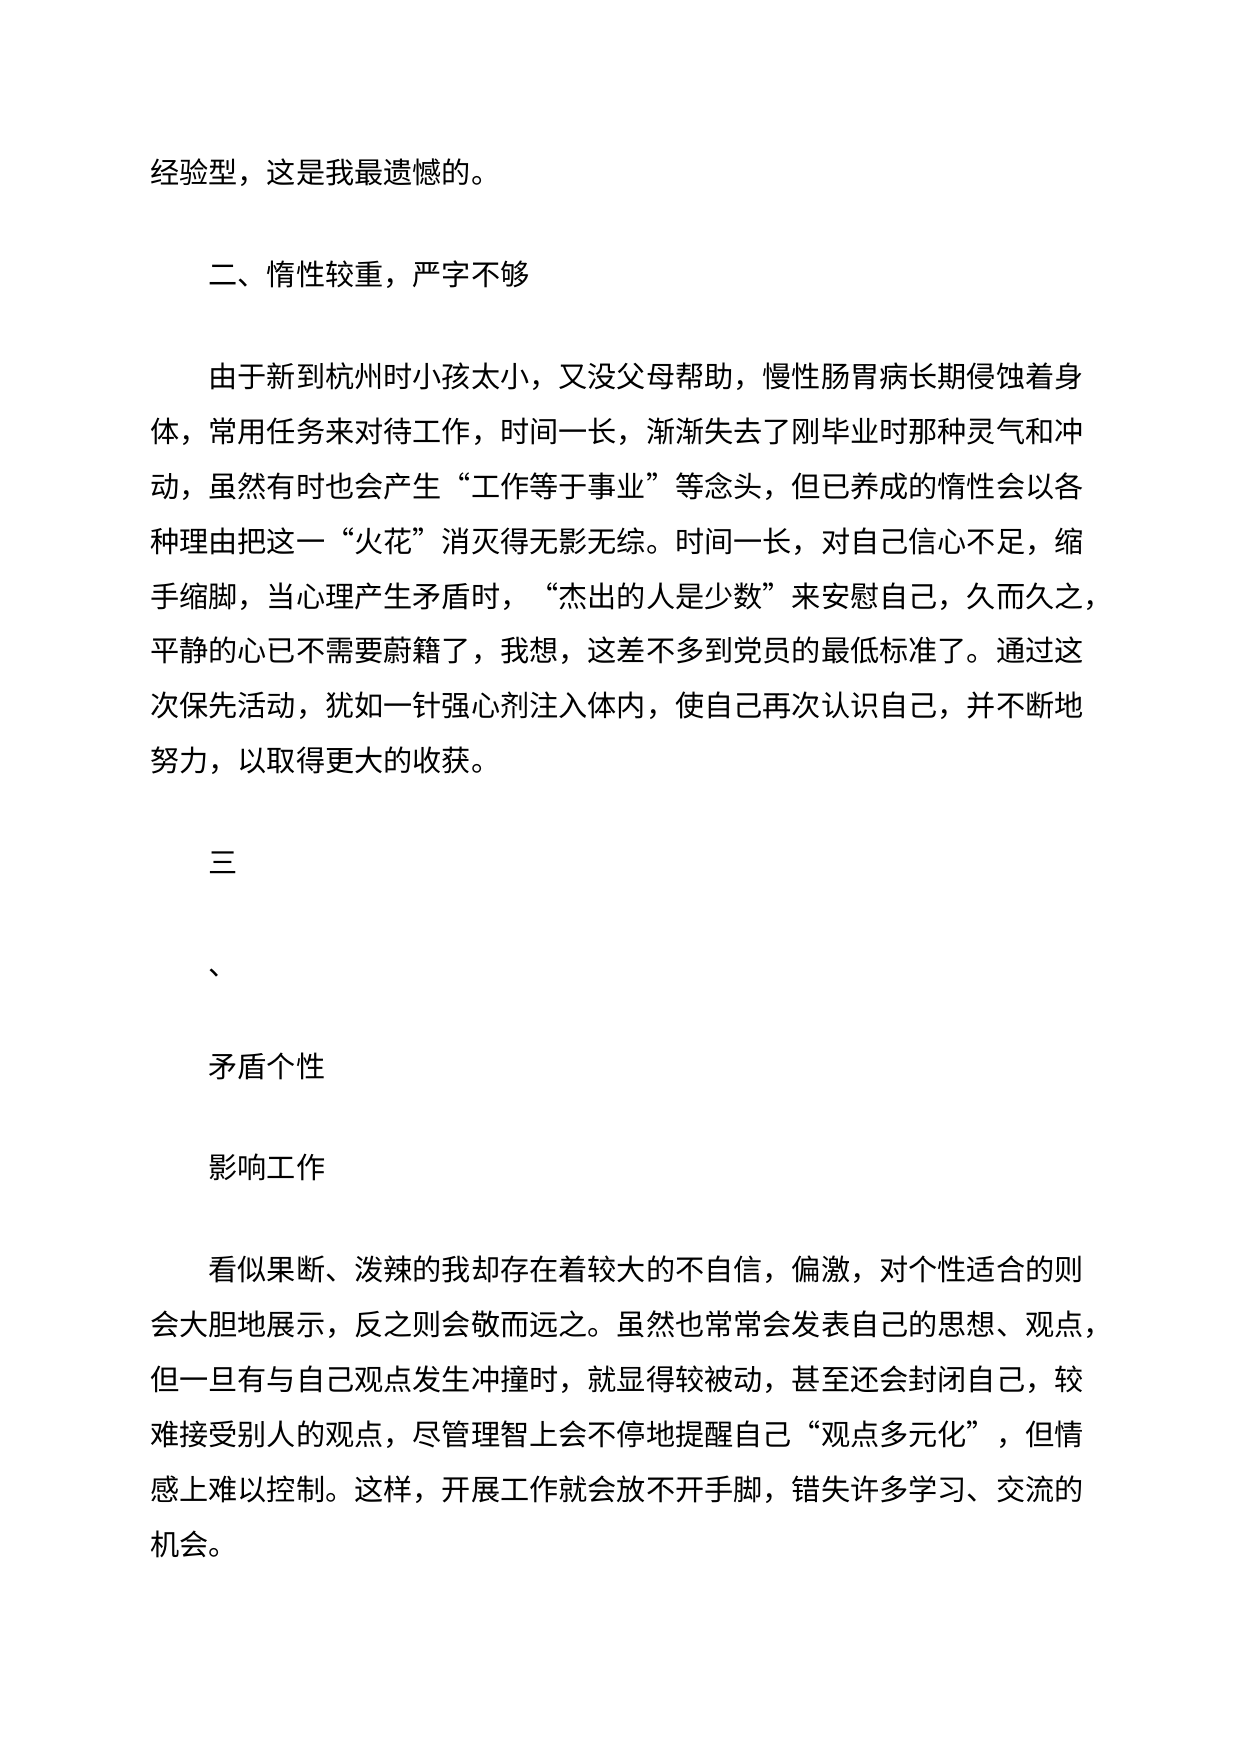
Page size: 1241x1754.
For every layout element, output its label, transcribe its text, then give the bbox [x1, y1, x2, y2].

text 由于新到杭州时小孩太小，又没父母帮助，慢性肠胃病长期侵蚀着身体，常用任务来对待工作，时间一长，渐渐失去了刚毕业时那种灵气和冲动，虽然有时也会产生“工作等于事业”等念头，但已养成的惰性会以各种理由把这一“火花”消灭得无影无综。时间一长，对自己信心不足，缩手缩脚，当心理产生矛盾时，“杰出的人是少数”来安慰自己，久而久之，平静的心已不需要蔚籍了，我想，这差不多到党员的最低标准了。通过这次保先活动，犹如一针强心剂注入体内，使自己再次认识自己，并不断地努力，以取得更大的收获。 [150, 353, 1090, 780]
text 看似果断、泼辣的我却存在着较大的不自信，偏激，对个性适合的则会大胆地展示，反之则会敬而远之。虽然也常常会发表自己的思想、观点，但一旦有与自己观点发生冲撞时，就显得较被动，甚至还会封闭自己，较难接受别人的观点，尽管理智上会不停地提醒自己“观点多元化”，但情感上难以控制。这样，开展工作就会放不开手脚，错失许多学习、交流的机会。 [150, 1247, 1090, 1563]
text 三 [150, 839, 1090, 882]
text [150, 150, 1090, 192]
text 影响工作 [150, 1145, 1090, 1187]
text 、 [150, 941, 1090, 984]
text 矛盾个性 [150, 1043, 1090, 1085]
text 二、惰性较重，严字不够 [150, 252, 1090, 294]
